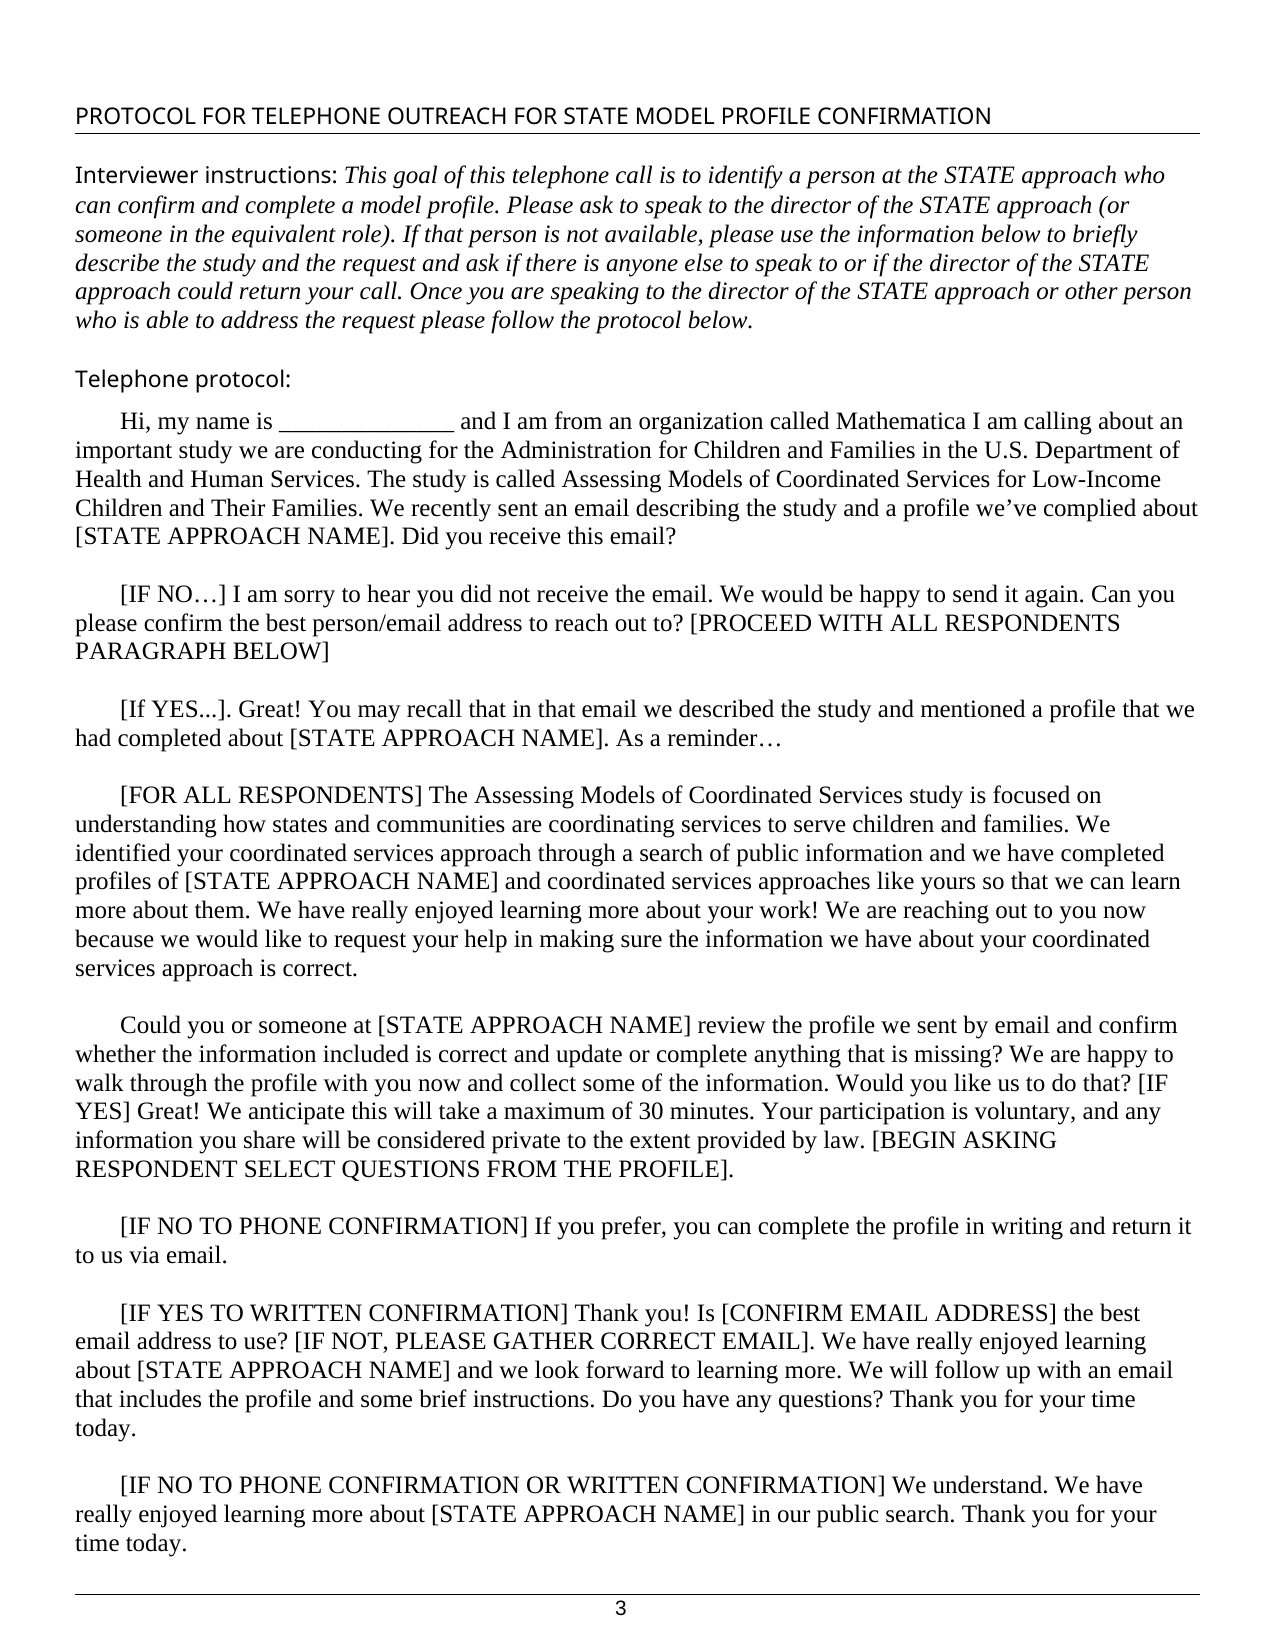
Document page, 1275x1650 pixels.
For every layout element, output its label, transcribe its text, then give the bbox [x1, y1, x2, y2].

text Telephone protocol: [75, 363, 1200, 394]
text Could you or someone at [STATE APPROACH NAME] review the profile we sent by email and confirm whether the information included is correct and update or complete anything that is missing? We are happy to walk through the profile with you now and collect some of the information. Would you like us to do that? [IF YES] Great! We anticipate this will take a maximum of 30 minutes. Your participation is voluntary, and any information you share will be considered private to the extent provided by law. [BEGIN ASKING RESPONDENT SELECT QUESTIONS FROM THE PROFILE]. [75, 1010, 1200, 1183]
text [If YES...]. Great! You may recall that in that email we described the study and mentioned a profile that we had completed about [STATE APPROACH NAME]. As a reminder… [75, 694, 1200, 751]
text [FOR ALL RESPONDENTS] The Assessing Models of Coordinated Services study is focused on understanding how states and communities are coordinating services to serve children and families. We identified your coordinated services approach through a search of public information and we have completed profiles of [STATE APPROACH NAME] and coordinated services approaches like yours so that we can learn more about them. We have really enjoyed learning more about your work! We are reaching out to you now because we would like to request your help in making sure the information we have about your coordinated services approach is correct. [75, 780, 1200, 981]
text [IF NO TO PHONE CONFIRMATION] If you prefer, you can complete the profile in writing and return it to us via email. [75, 1211, 1200, 1269]
text Interviewer instructions: This goal of this telephone call is to identify a person at the STATE approach who can confirm and complete a model profile. Please ask to speak to the director of the STATE approach (or someone in the equivalent role). If that person is not available, please use the information below to briefly describe the study and the request and ask if there is anyone else to speak to or if the director of the STATE approach could return your call. Once you are speaking to the director of the STATE approach or other person who is able to address the request please follow the protocol below. [75, 159, 1200, 334]
text [IF YES TO WRITTEN CONFIRMATION] Thank you! Is [CONFIRM EMAIL ADDRESS] the best email address to use? [IF NOT, PLEASE GATHER CORRECT EMAIL]. We have really enjoyed learning about [STATE APPROACH NAME] and we look forward to learning more. We will follow up with an email that includes the profile and some brief instructions. Do you have any questions? Thank you for your time today. [75, 1298, 1200, 1441]
text [IF NO TO PHONE CONFIRMATION OR WRITTEN CONFIRMATION] We understand. We have really enjoyed learning more about [STATE APPROACH NAME] in our public search. Thank you for your time today. [75, 1470, 1200, 1556]
text Hi, my name is ______________ and I am from an organization called Mathematica I am calling about an important study we are conducting for the Administration for Children and Families in the U.S. Department of Health and Human Services. The study is called Assessing Models of Coordinated Services for Low-Income Children and Their Families. We recently sent an email describing the study and a profile we’ve complied about [STATE APPROACH NAME]. Did you receive this email? [75, 406, 1200, 550]
text Protocol for TElephone Outreach for STATE model profile confirmation [75, 100, 1200, 133]
text [IF NO…] I am sorry to hear you did not receive the email. We would be happy to send it again. Can you please confirm the best person/email address to reach out to? [PROCEED WITH ALL RESPONDENTS PARAGRAPH BELOW] [75, 579, 1200, 665]
